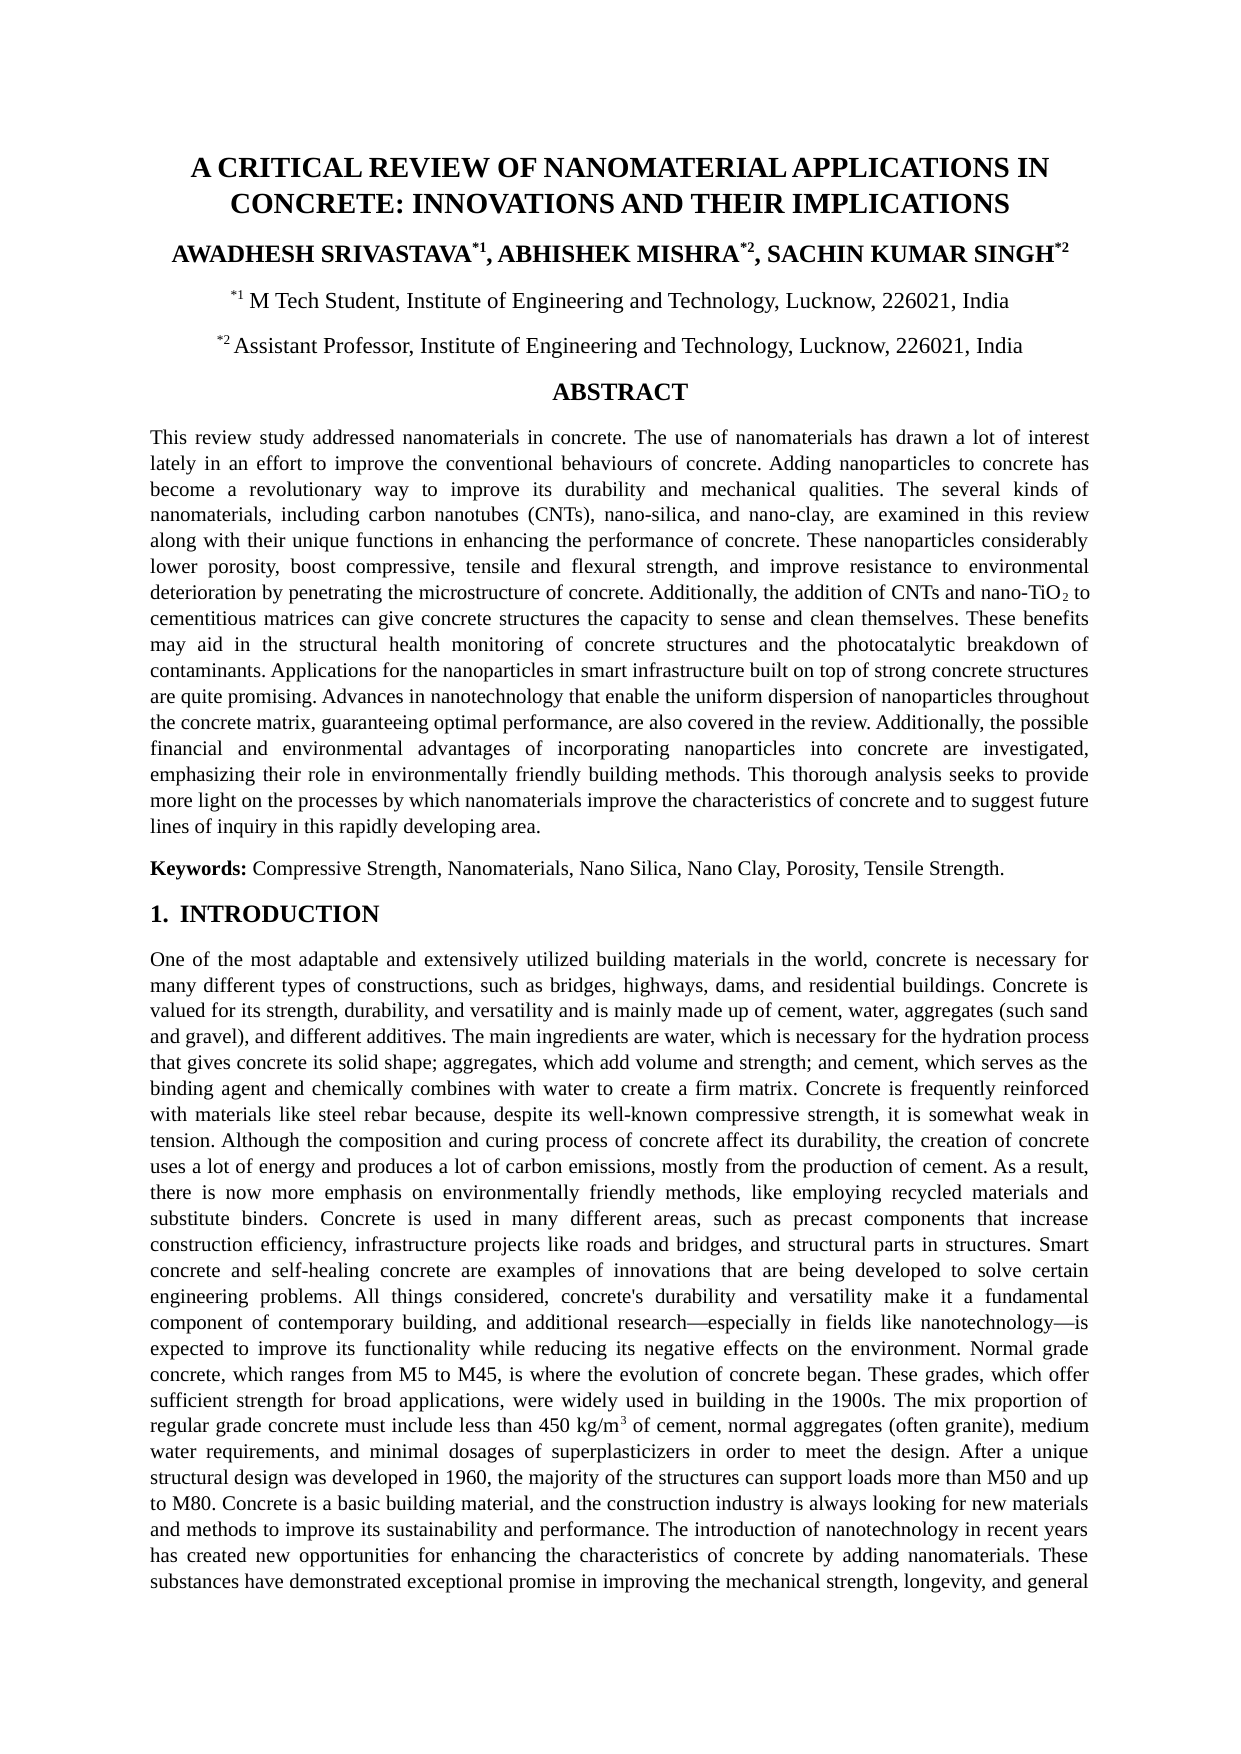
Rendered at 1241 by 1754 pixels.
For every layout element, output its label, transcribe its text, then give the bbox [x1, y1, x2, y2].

text ABSTRACT [150, 377, 1090, 406]
text Keywords: Compressive Strength, Nanomaterials, Nano Silica, Nano Clay, Porosity, Tensile Strength. [150, 856, 1090, 880]
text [150, 947, 1090, 1593]
list INTRODUCTION [150, 899, 1090, 928]
text *2 Assistant Professor, Institute of Engineering and Technology, Lucknow, 226021, India [150, 332, 1090, 358]
text *1 M Tech Student, Institute of Engineering and Technology, Lucknow, 226021, India [150, 287, 1090, 313]
text AWADHESH SRIVASTAVA*1, ABHISHEK MISHRA*2, SACHIN KUMAR SINGH*2 [150, 239, 1090, 268]
text A CRITICAL REVIEW OF NANOMATERIAL APPLICATIONS IN CONCRETE: INNOVATIONS AND THEIR IMPLICATIONS [150, 150, 1090, 220]
text This review study addressed nanomaterials in concrete. The use of nanomaterials has drawn a lot of interest lately in an effort to improve the conventional behaviours of concrete. Adding nanoparticles to concrete has become a revolutionary way to improve its durability and mechanical qualities. The several kinds of nanomaterials, including carbon nanotubes (CNTs), nano-silica, and nano-clay, are examined in this review along with their unique functions in enhancing the performance of concrete. These nanoparticles considerably lower porosity, boost compressive, tensile and flexural strength, and improve resistance to environmental deterioration by penetrating the microstructure of concrete. Additionally, the addition of CNTs and nano-TiO2 to cementitious matrices can give concrete structures the capacity to sense and clean themselves. These benefits may aid in the structural health monitoring of concrete structures and the photocatalytic breakdown of contaminants. Applications for the nanoparticles in smart infrastructure built on top of strong concrete structures are quite promising. Advances in nanotechnology that enable the uniform dispersion of nanoparticles throughout the concrete matrix, guaranteeing optimal performance, are also covered in the review. Additionally, the possible financial and environmental advantages of incorporating nanoparticles into concrete are investigated, emphasizing their role in environmentally friendly building methods. This thorough analysis seeks to provide more light on the processes by which nanomaterials improve the characteristics of concrete and to suggest future lines of inquiry in this rapidly developing area. [150, 424, 1090, 838]
